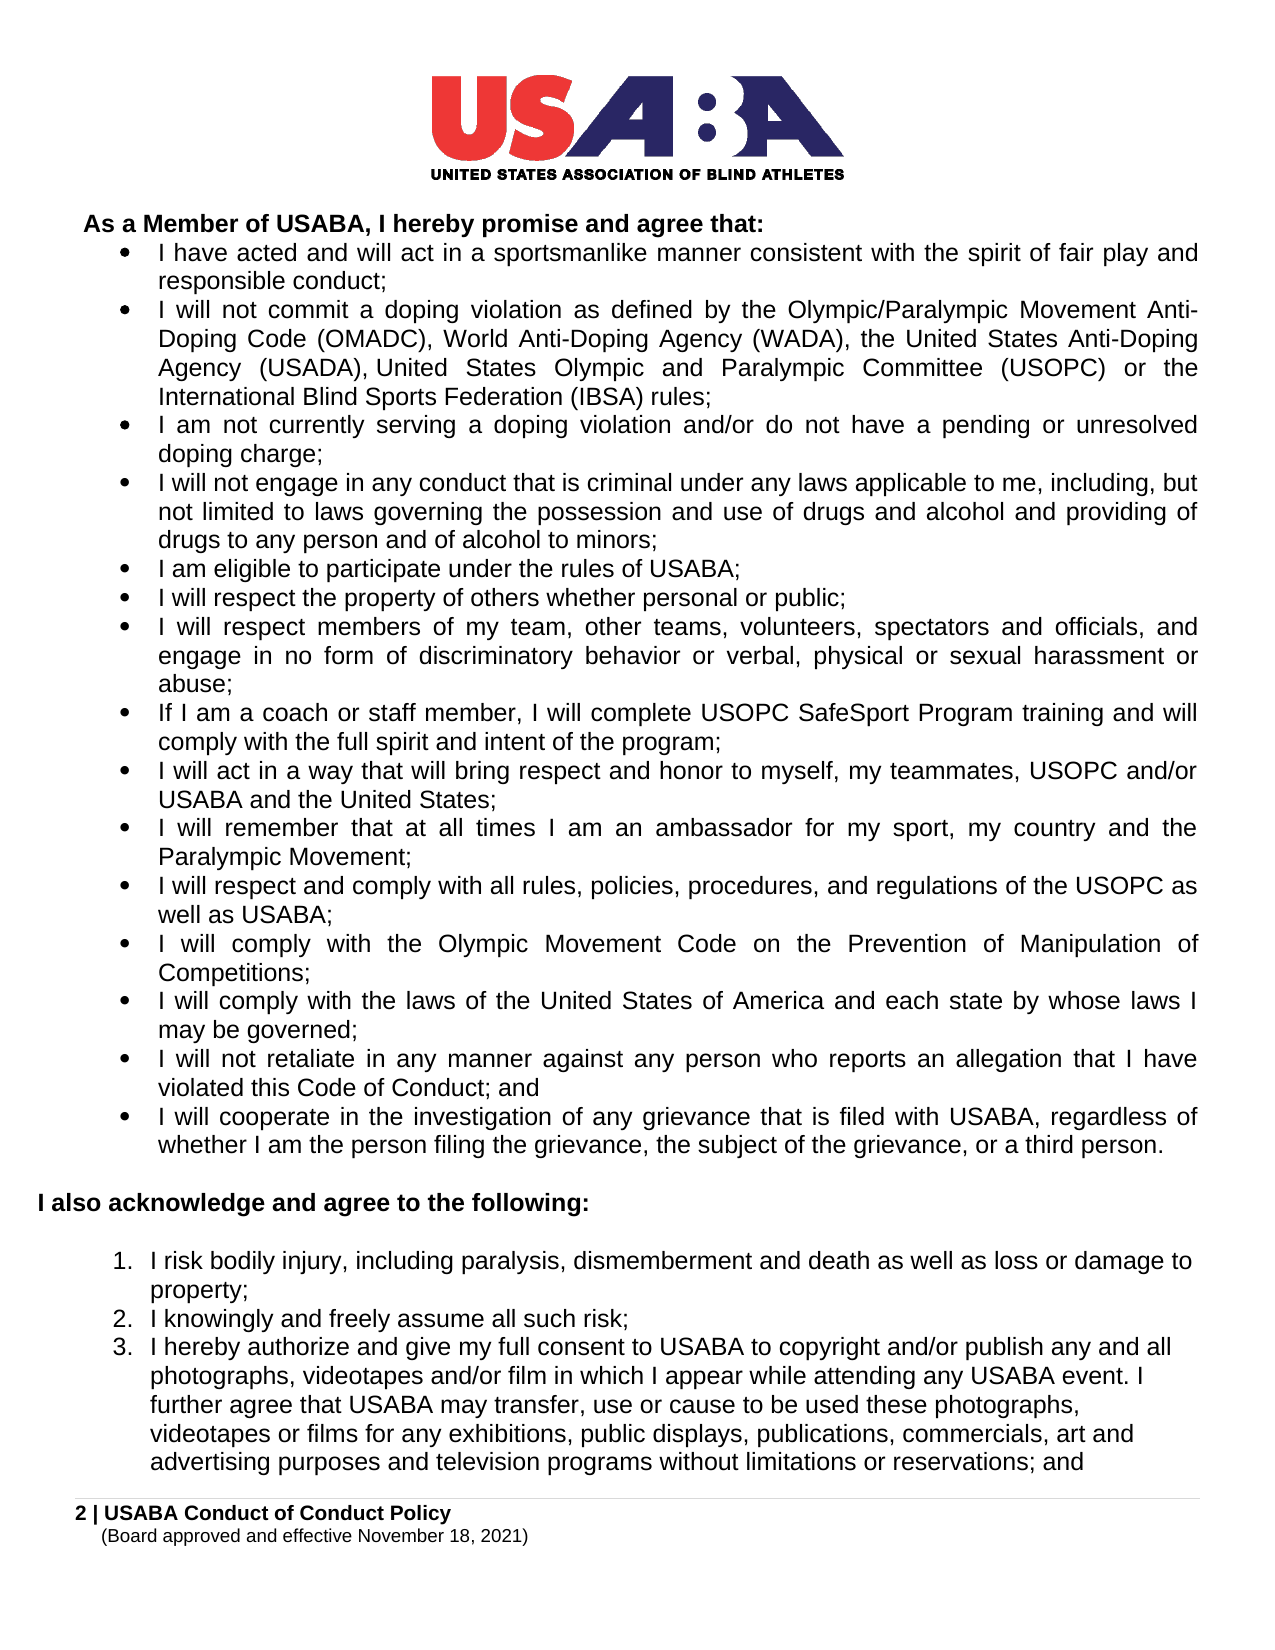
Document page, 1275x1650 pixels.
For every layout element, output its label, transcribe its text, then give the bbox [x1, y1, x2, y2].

list I will cooperate in the investigation of any grievance that is filed with USABA, regardless of whether I am the person filing the grievance, the subject of the grievance, or a third person. [120, 1101, 1200, 1159]
list I will respect the property of others whether personal or public; [120, 583, 1200, 612]
text As a Member of USABA, I hereby promise and agree that: [83, 209, 1200, 237]
picture [431, 75, 844, 180]
list If I am a coach or staff member, I will complete USOPC SafeSport Program training and will comply with the full spirit and intent of the program; [120, 698, 1200, 756]
list I will comply with the Olympic Movement Code on the Prevention of Manipulation of Competitions; [120, 929, 1200, 986]
list I will respect and comply with all rules, policies, procedures, and regulations of the USOPC as well as USABA; [120, 871, 1200, 929]
list I will act in a way that will bring respect and honor to myself, my teammates, USOPC and/or USABA and the United States; [120, 756, 1200, 813]
list I will not commit a doping violation as defined by the Olympic/Paralympic Movement Anti-Doping Code (OMADC), World Anti-Doping Agency (WADA), the United States Anti-Doping Agency (USADA), United States Olympic and Paralympic Committee (USOPC) or the International Blind Sports Federation (IBSA) rules; [120, 295, 1200, 410]
list I risk bodily injury, including paralysis, dismemberment and death as well as loss or damage to property; [112, 1246, 1200, 1304]
list I hereby authorize and give my full consent to USABA to copyright and/or publish any and all photographs, videotapes and/or film in which I appear while attending any USABA event. I further agree that USABA may transfer, use or cause to be used these photographs, videotapes or films for any exhibitions, public displays, publications, commercials, art and advertising purposes and television programs without limitations or reservations; and [112, 1332, 1200, 1476]
list I knowingly and freely assume all such risk; [112, 1304, 1200, 1332]
list I will not retaliate in any manner against any person who reports an allegation that I have violated this Code of Conduct; and [120, 1044, 1200, 1101]
list I will not engage in any conduct that is criminal under any laws applicable to me, including, but not limited to laws governing the possession and use of drugs and alcohol and providing of drugs to any person and of alcohol to minors; [120, 468, 1200, 554]
list I will respect members of my team, other teams, volunteers, spectators and officials, and engage in no form of discriminatory behavior or verbal, physical or sexual harassment or abuse; [120, 612, 1200, 698]
list I have acted and will act in a sportsmanlike manner consistent with the spirit of fair play and responsible conduct; [120, 237, 1200, 295]
list I am eligible to participate under the rules of USABA; [120, 554, 1200, 583]
list I will remember that at all times I am an ambassador for my sport, my country and the Paralympic Movement; [120, 813, 1200, 871]
list I am not currently serving a doping violation and/or do not have a pending or unresolved doping charge; [120, 410, 1200, 468]
list I will comply with the laws of the United States of America and each state by whose laws I may be governed; [120, 986, 1200, 1044]
text I also acknowledge and agree to the following: [37, 1188, 1200, 1217]
